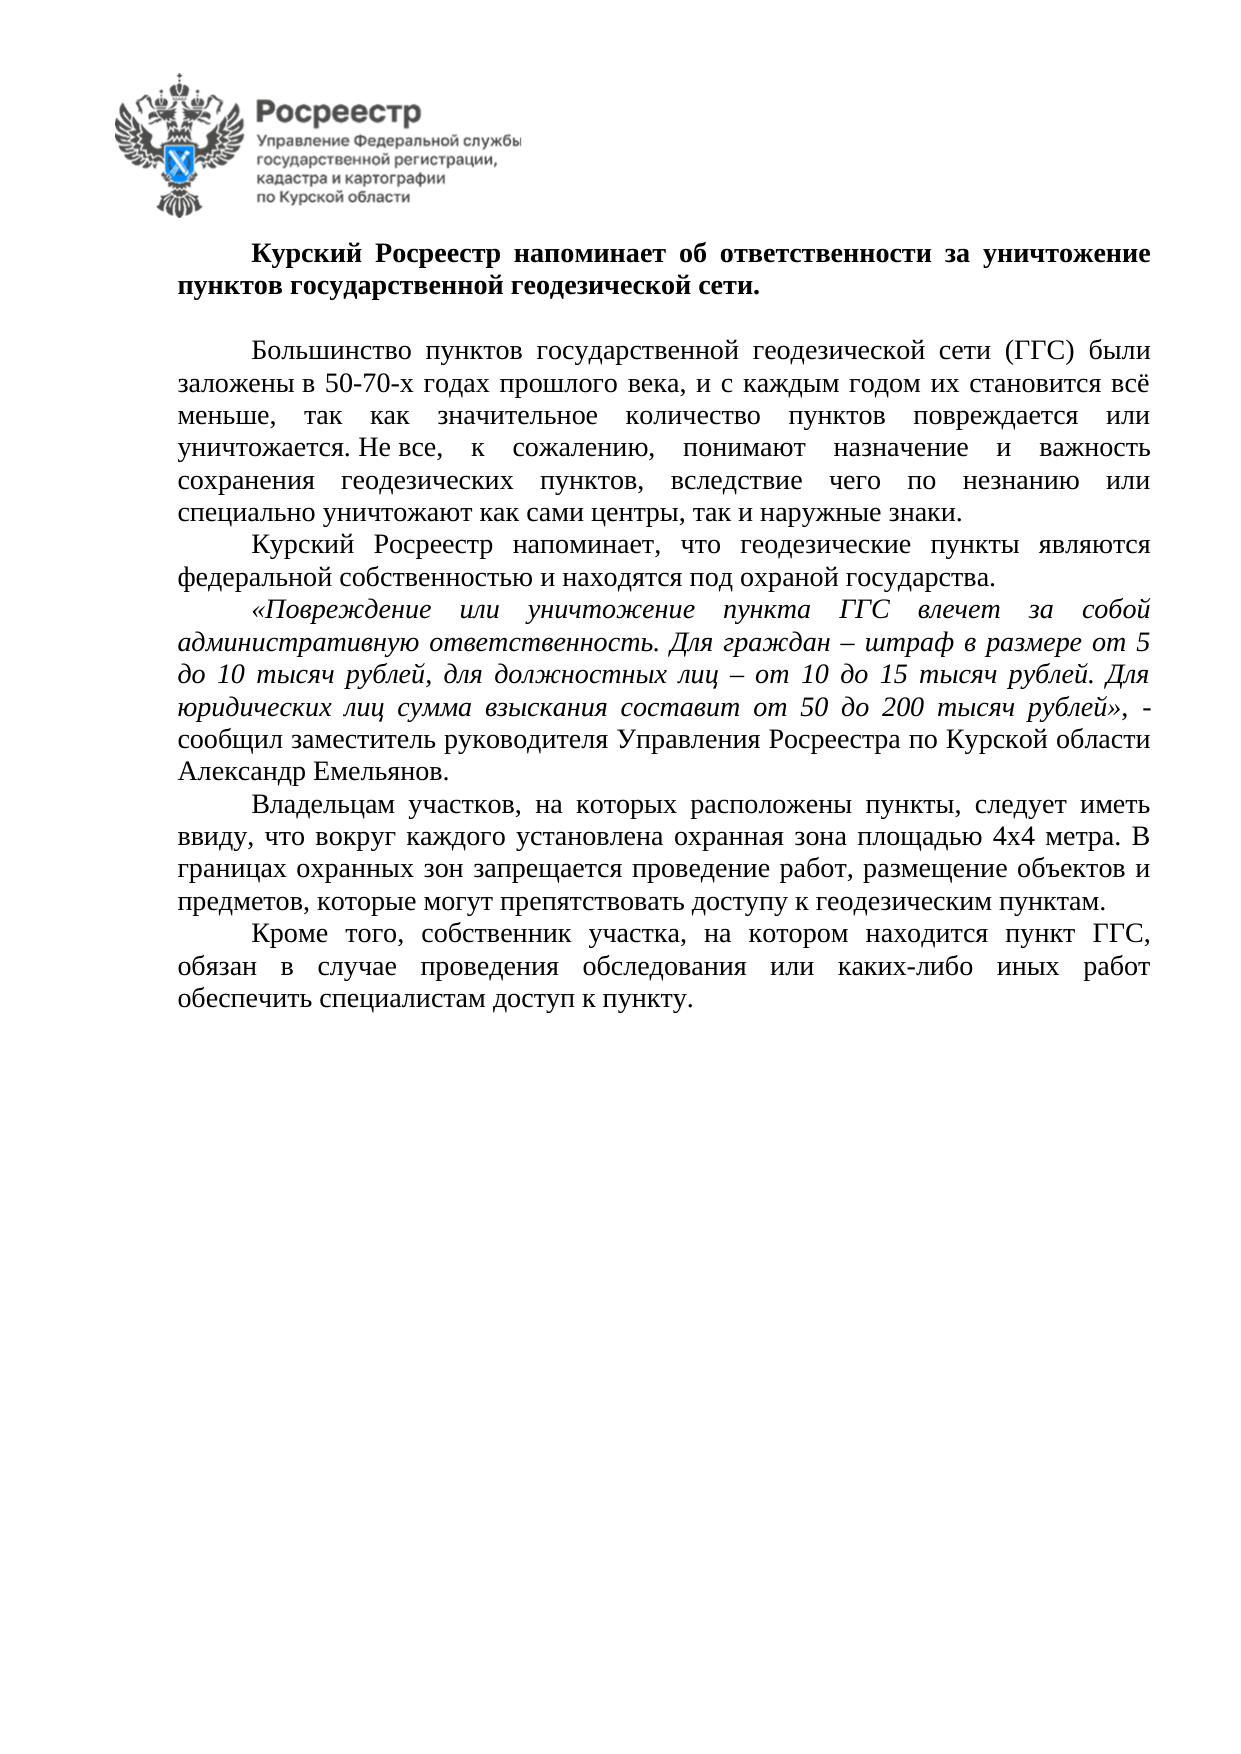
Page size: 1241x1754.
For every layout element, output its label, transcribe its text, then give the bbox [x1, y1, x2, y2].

text «Повреждение или уничтожение пункта ГГС влечет за собой административную ответственность. Для граждан – штраф в размере от 5 до 10 тысяч рублей, для должностных лиц – от 10 до 15 тысяч рублей. Для юридических лиц сумма взыскания составит от 50 до 200 тысяч рублей», - сообщил заместитель руководителя Управления Росреестра по Курской области Александр Емельянов. [177, 592, 1152, 787]
text Кроме того, собственник участка, на котором находится пункт ГГС, обязан в случае проведения обследования или каких-либо иных работ обеспечить специалистам доступ к пункту. [177, 916, 1152, 1013]
text Курский Росреестр напоминает, что геодезические пункты являются федеральной собственностью и находятся под охраной государства. [177, 528, 1152, 592]
text Большинство пунктов государственной геодезической сети (ГГС) были заложены в 50-70-х годах прошлого века, и с каждым годом их становится всё меньше, так как значительное количество пунктов повреждается или уничтожается. Не все, к сожалению, понимают назначение и важность сохранения геодезических пунктов, вследствие чего по незнанию или специально уничтожают как сами центры, так и наружные знаки. [177, 333, 1152, 528]
picture [115, 73, 522, 218]
text Курский Росреестр напоминает об ответственности за уничтожение пунктов государственной геодезической сети. [177, 236, 1152, 301]
text Владельцам участков, на которых расположены пункты, следует иметь ввиду, что вокруг каждого установлена охранная зона площадью 4х4 метра. В границах охранных зон запрещается проведение работ, размещение объектов и предметов, которые могут препятствовать доступу к геодезическим пунктам. [177, 787, 1152, 916]
